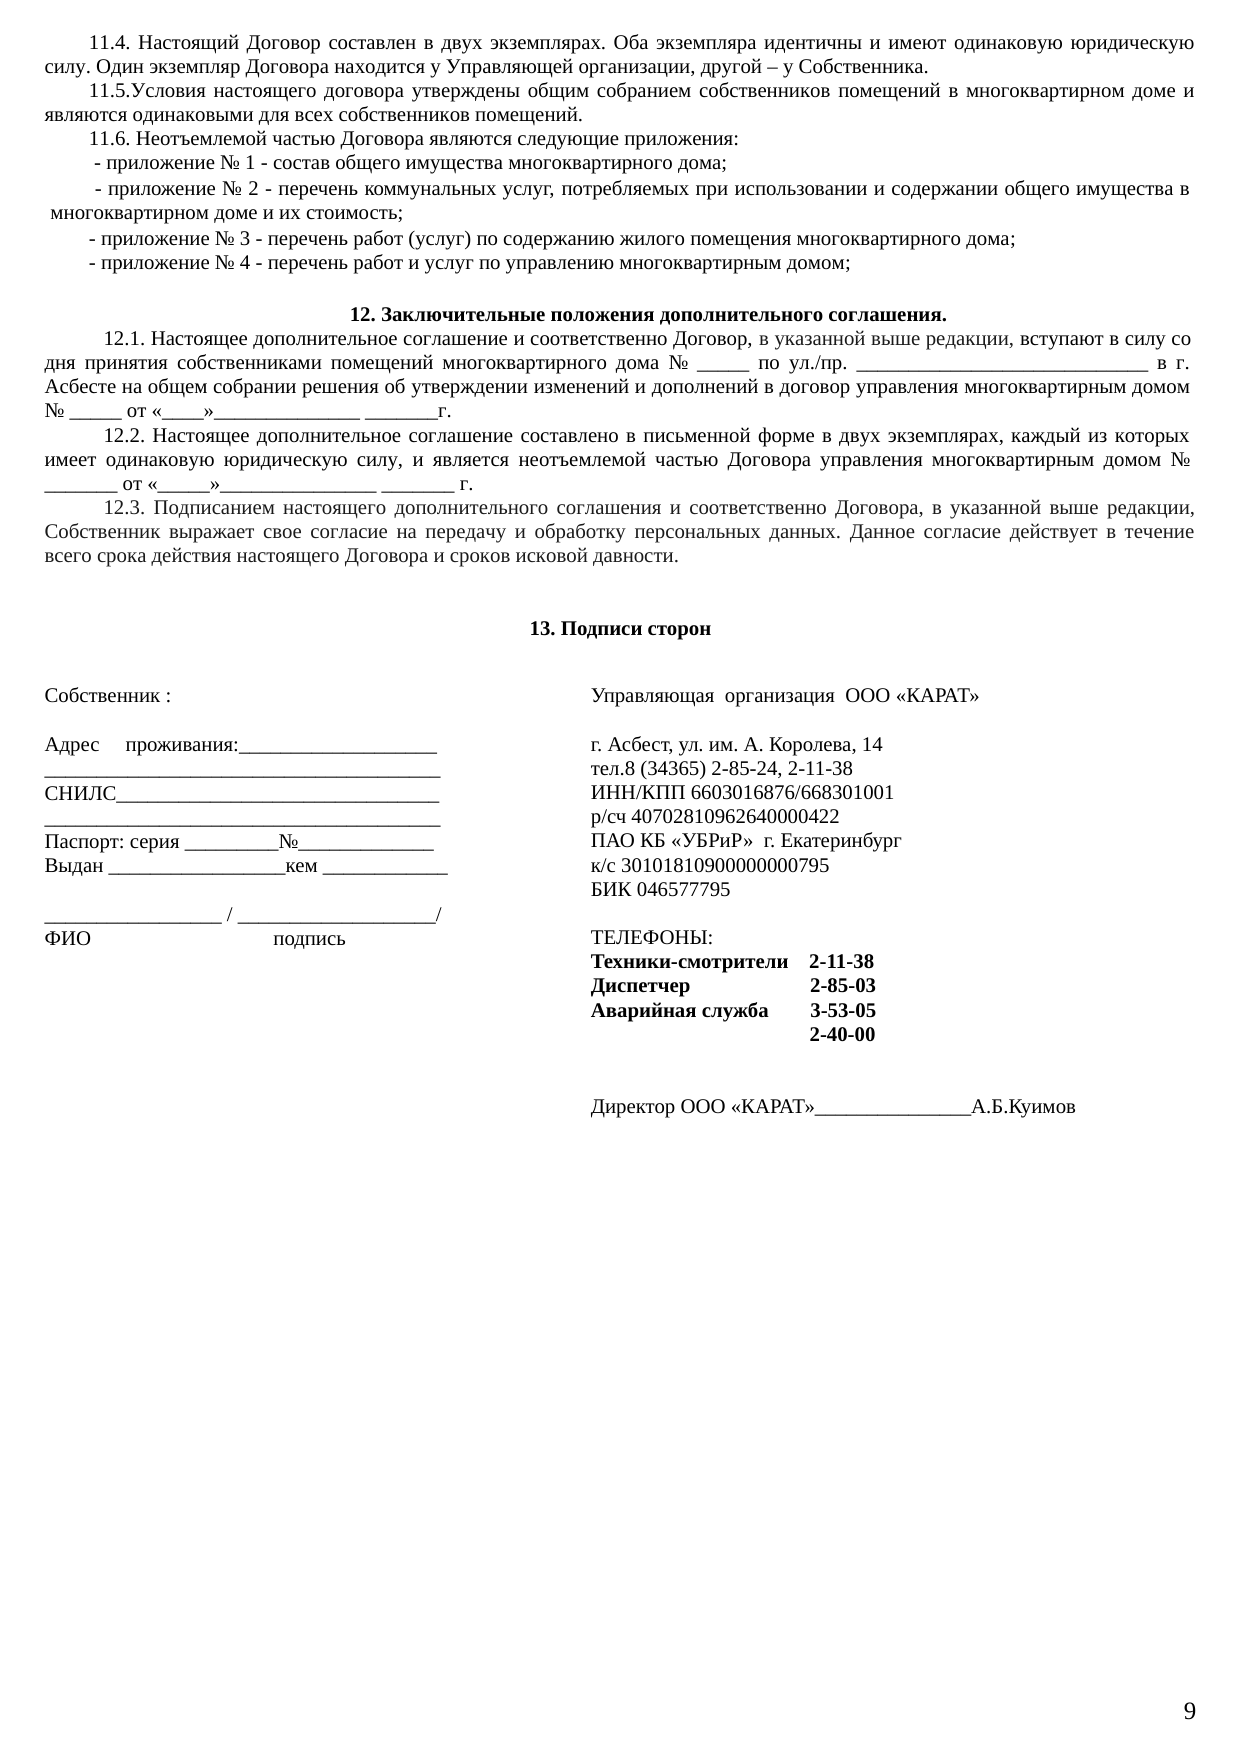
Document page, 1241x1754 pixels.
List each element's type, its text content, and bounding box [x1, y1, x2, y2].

text - приложение № 1 - состав общего имущества многоквартирного дома; [44, 150, 1191, 174]
text - приложение № 3 - перечень работ (услуг) по содержанию жилого помещения многоквартирного дома; [44, 226, 1191, 250]
text 12.3. Подписанием настоящего дополнительного соглашения и соответственно Договора, в указанной выше редакции, Собственник выражает свое согласие на передачу и обработку персональных данных. Данное согласие действует в течение всего срока действия настоящего Договора и сроков исковой давности. [44, 495, 1196, 567]
text 11.6. Неотъемлемой частью Договора являются следующие приложения: [44, 126, 1196, 150]
table_header Управляющая организация ООО «КАРАТ» г. Асбест, ул. им. А. Королева, 14 тел.8 (34365) 2-85-24, 2-11-38 ИНН/КПП 6603016876/668301001 р/сч 40702810962640000422 ПАО КБ «УБРиР» г. Екатеринбург к/с 30101810900000000795 БИК 046577795 ТЕЛЕФОНЫ: Техники-смотрители 2-11-38 Диспетчер 2-85-03 Аварийная служба 3-53-05 2-40-00 Директор ООО «КАРАТ»_______________А.Б.Куимов [570, 683, 1107, 1143]
text 12.2. Настоящее дополнительное соглашение составлено в письменной форме в двух экземплярах, каждый из которых имеет одинаковую юридическую силу, и является неотъемлемой частью Договора управления многоквартирным домом № _______ от «_____»_______________ _______ г. [44, 422, 1191, 495]
text - приложение № 4 - перечень работ и услуг по управлению многоквартирным домом; [44, 250, 1191, 274]
text 13. Подписи сторон [44, 615, 1196, 639]
text - приложение № 2 - перечень коммунальных услуг, потребляемых при использовании и содержании общего имущества в многоквартирном доме и их стоимость; [50, 176, 1190, 224]
text 11.5.Условия настоящего договора утверждены общим собранием собственников помещений в многоквартирном доме и являются одинаковыми для всех собственников помещений. [44, 78, 1196, 126]
text 12. Заключительные положения дополнительного соглашения. [44, 302, 1191, 326]
table_header Собственник : Адрес проживания:___________________ ______________________________________ СНИЛС_______________________________ ______________________________________ Паспорт: серия _________№_____________ Выдан _________________кем ____________ _________________ / ___________________/ ФИО подпись [33, 683, 570, 1143]
text 12.1. Настоящее дополнительное соглашение и соответственно Договор, в указанной выше редакции, вступают в силу со дня принятия собственниками помещений многоквартирного дома № _____ по ул./пр. ____________________________ в г. Асбесте на общем собрании решения об утверждении изменений и дополнений в договор управления многоквартирным домом № _____ от «____»______________ _______г. [44, 326, 1191, 422]
text 11.4. Настоящий Договор составлен в двух экземплярах. Оба экземпляра идентичны и имеют одинаковую юридическую силу. Один экземпляр Договора находится у Управляющей организации, другой – у Собственника. [44, 29, 1196, 78]
